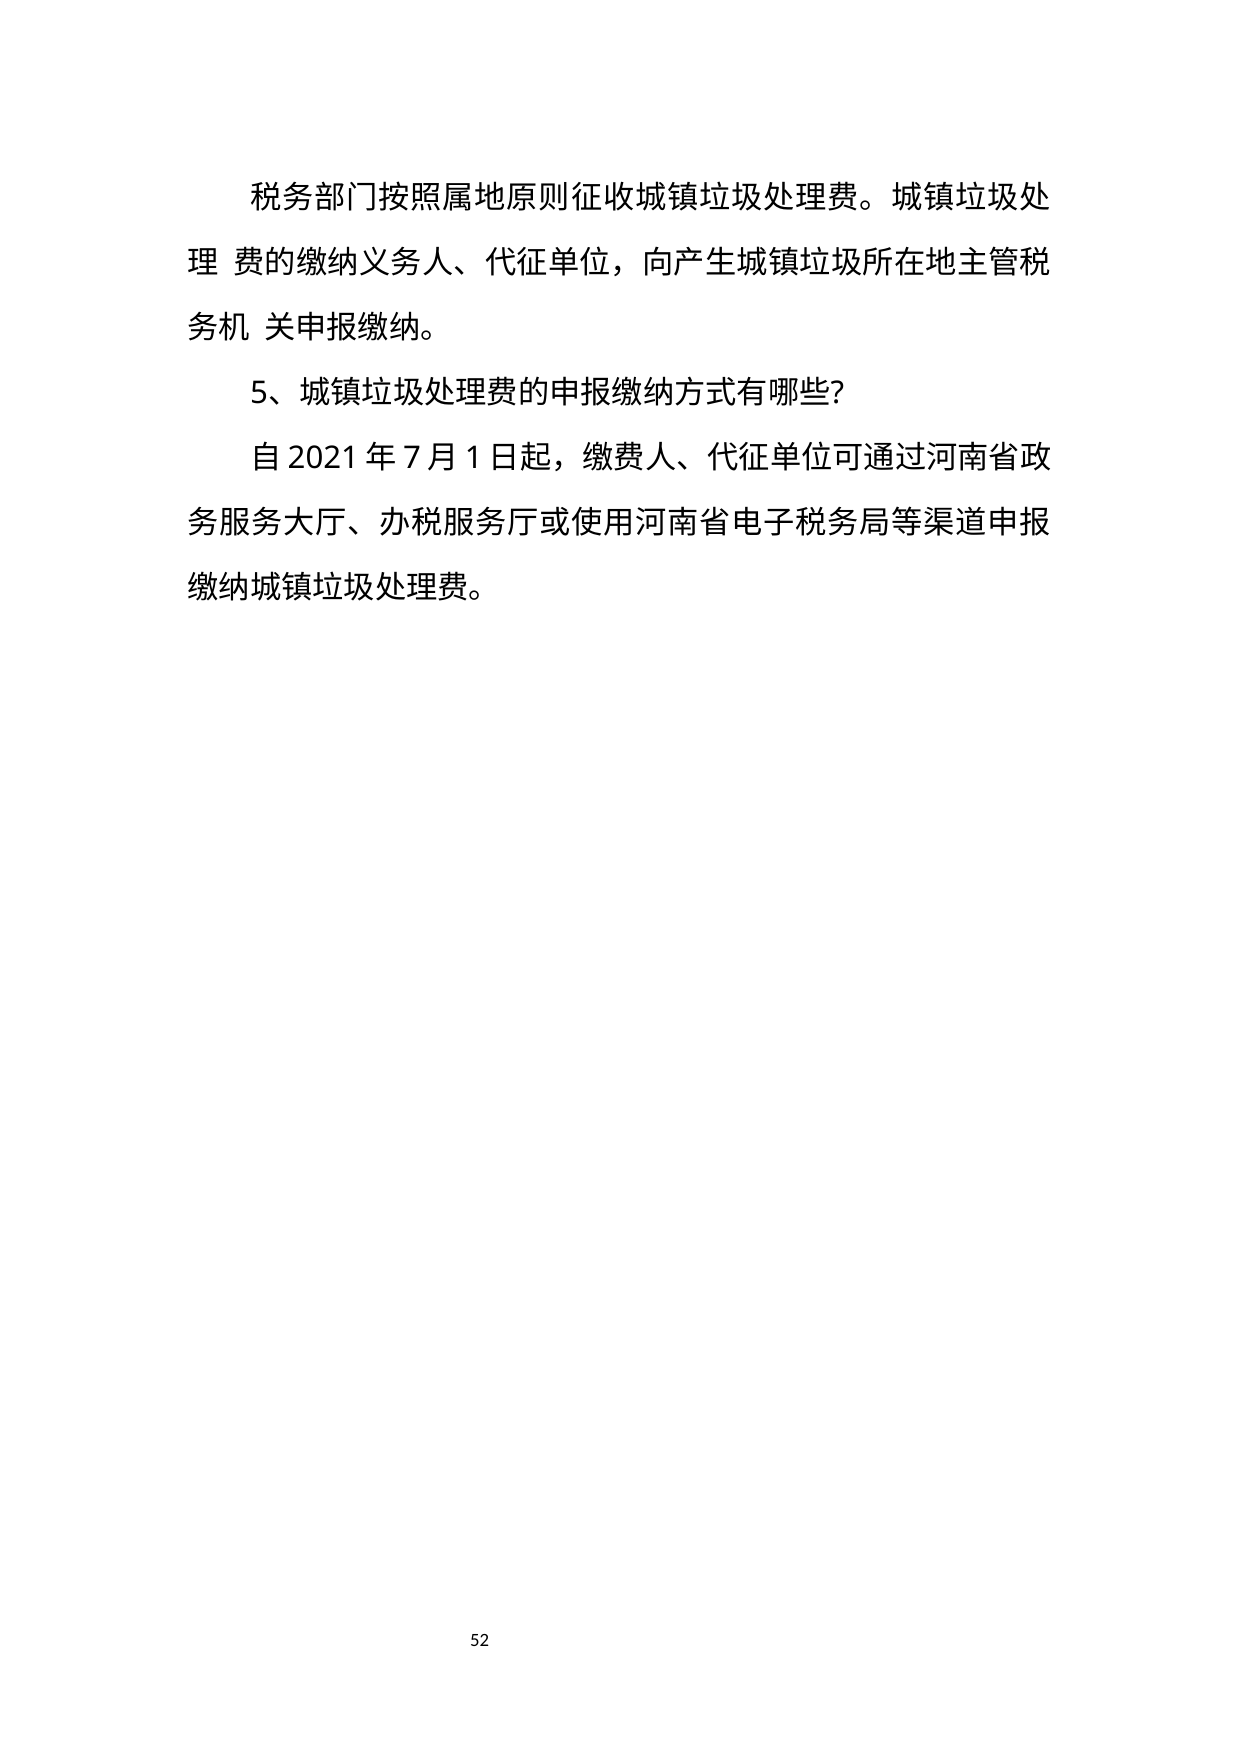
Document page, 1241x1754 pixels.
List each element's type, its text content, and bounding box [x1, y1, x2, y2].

text 自2021年7月1日起，缴费人、代征单位可通过河南省政务服务大厅、办税服务厅或使用河南省电子税务局等渠道申报缴纳城镇垃圾处理费。 [187, 422, 1053, 617]
text 税务部门按照属地原则征收城镇垃圾处理费。城镇垃圾处理 费的缴纳义务人、代征单位，向产生城镇垃圾所在地主管税务机 关申报缴纳。 [187, 162, 1053, 357]
text 5、城镇垃圾处理费的申报缴纳方式有哪些? [187, 357, 1053, 422]
